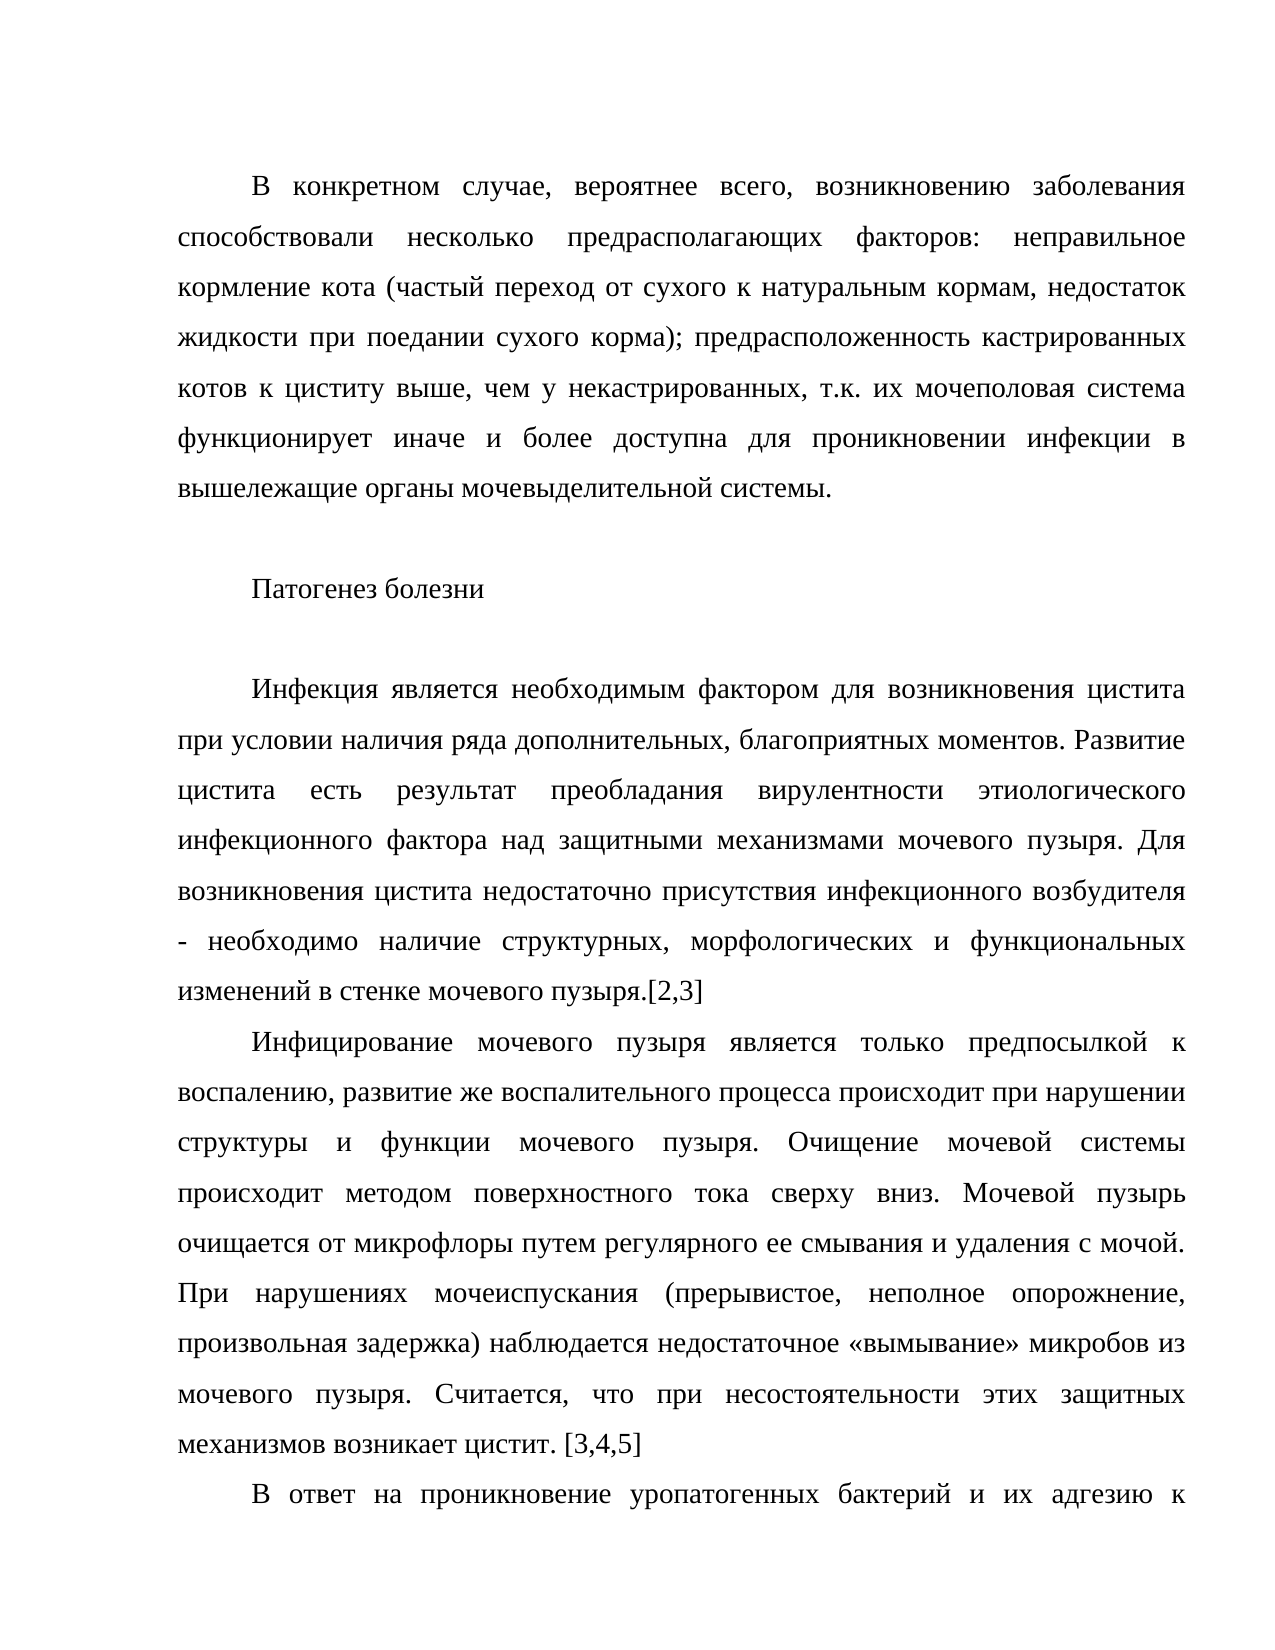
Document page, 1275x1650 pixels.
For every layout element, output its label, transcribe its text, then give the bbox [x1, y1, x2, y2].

text Инфекция является необходимым фактором для возникновения цистита при условии наличия ряда дополнительных, благоприятных моментов. Развитие цистита есть результат преобладания вирулентности этиологического инфекционного фактора над защитными механизмами мочевого пузыря. Для возникновения цистита недостаточно присутствия инфекционного возбудителя - необходимо наличие структурных, морфологических и функциональных изменений в стенке мочевого пузыря.[2,3] [177, 672, 1186, 1007]
text Патогенез болезни [177, 571, 1186, 604]
text Инфицирование мочевого пузыря является только предпосылкой к воспалению, развитие же воспалительного процесса происходит при нарушении структуры и функции мочевого пузыря. Очищение мочевой системы происходит методом поверхностного тока сверху вниз. Мочевой пузырь очищается от микрофлоры путем регулярного ее смывания и удаления с мочой. При нарушениях мочеиспускания (прерывистое, неполное опорожнение, произвольная задержка) наблюдается недостаточное «вымывание» микробов из мочевого пузыря. Считается, что при несостоятельности этих защитных механизмов возникает цистит. [3,4,5] [177, 1024, 1186, 1460]
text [177, 1477, 1186, 1510]
text В конкретном случае, вероятнее всего, возникновению заболевания способствовали несколько предрасполагающих факторов: неправильное кормление кота (частый переход от сухого к натуральным кормам, недостаток жидкости при поедании сухого корма); предрасположенность кастрированных котов к циститу выше, чем у некастрированных, т.к. их мочеполовая система функционирует иначе и более доступна для проникновении инфекции в вышележащие органы мочевыделительной системы. [177, 168, 1186, 504]
